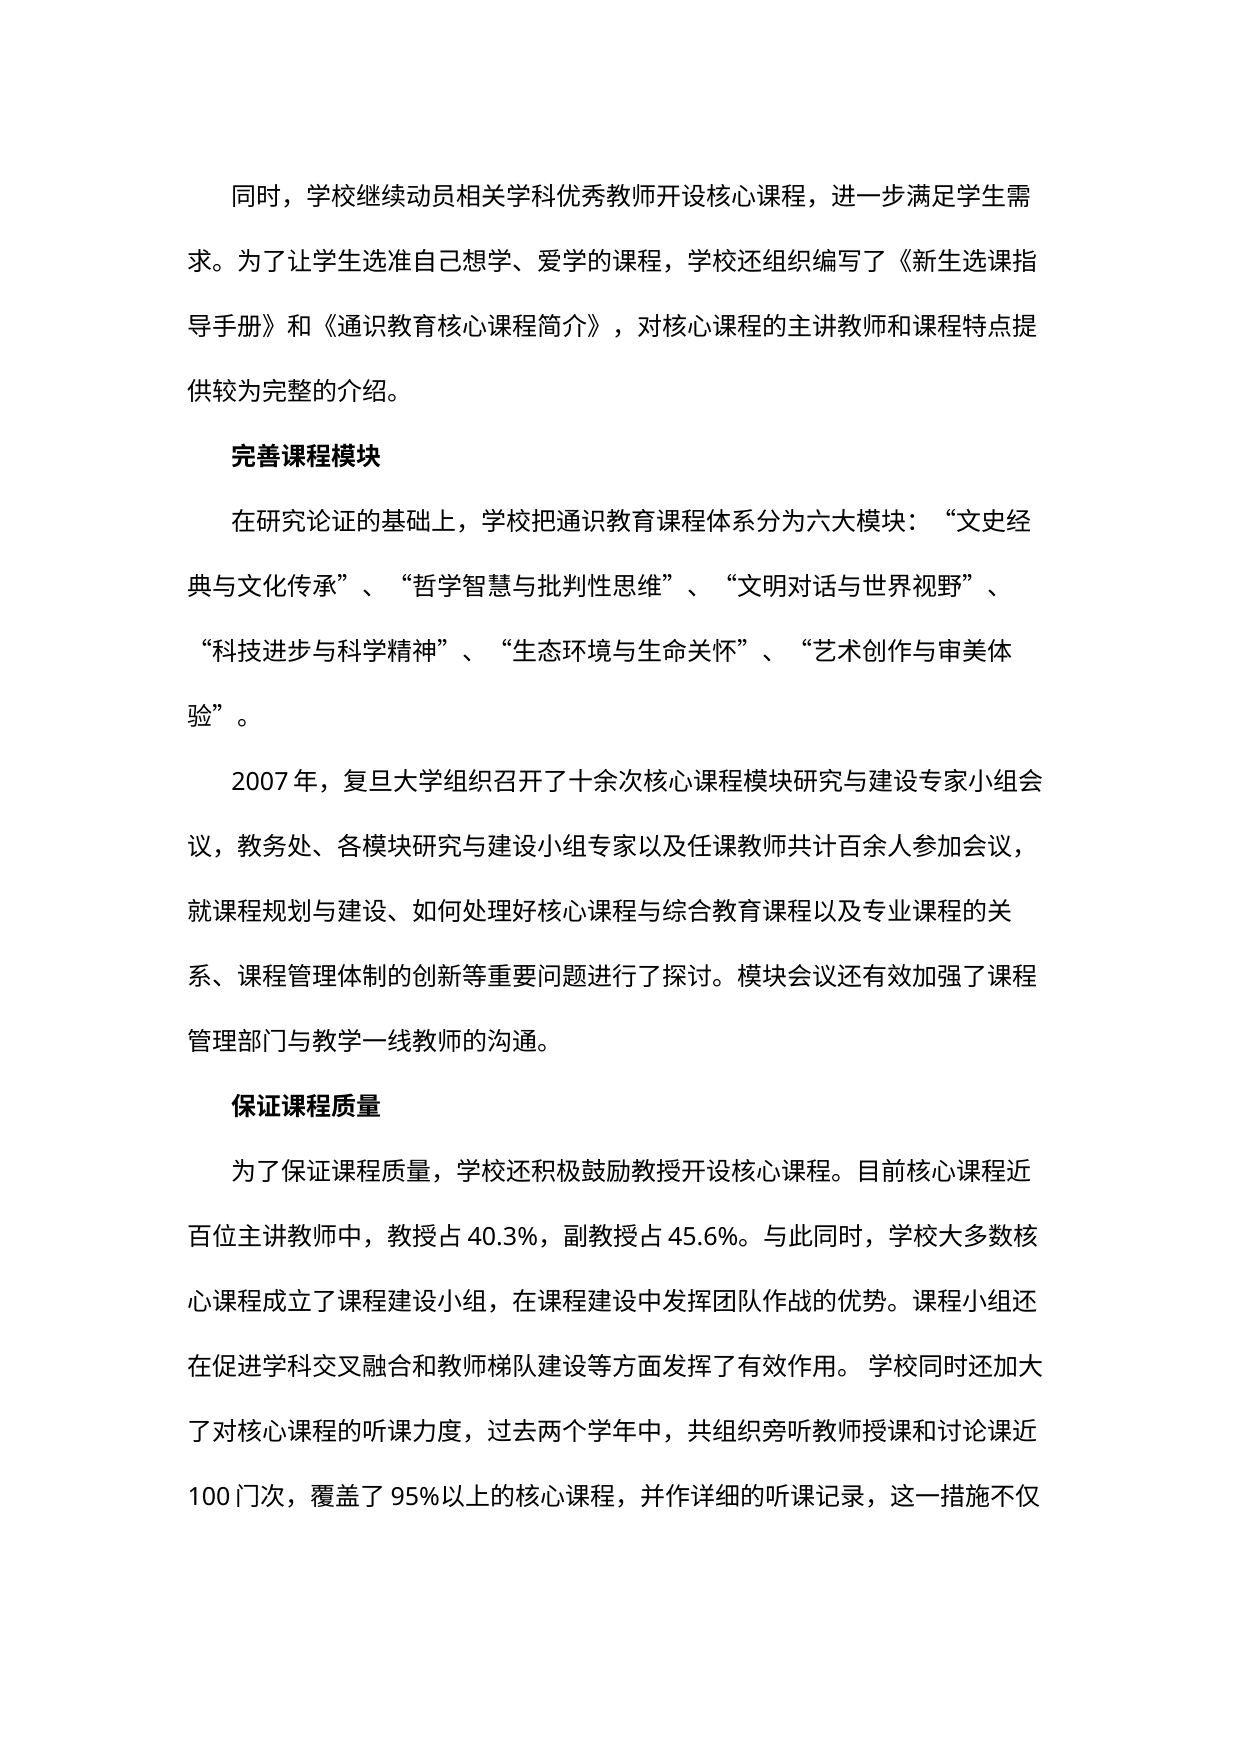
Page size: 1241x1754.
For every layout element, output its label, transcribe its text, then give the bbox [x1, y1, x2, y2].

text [187, 1137, 1053, 1527]
text 2007年，复旦大学组织召开了十余次核心课程模块研究与建设专家小组会议，教务处、各模块研究与建设小组专家以及任课教师共计百余人参加会议，就课程规划与建设、如何处理好核心课程与综合教育课程以及专业课程的关系、课程管理体制的创新等重要问题进行了探讨。模块会议还有效加强了课程管理部门与教学一线教师的沟通。 [187, 747, 1053, 1072]
text 保证课程质量 [187, 1072, 1053, 1137]
text 同时，学校继续动员相关学科优秀教师开设核心课程，进一步满足学生需求。为了让学生选准自己想学、爱学的课程，学校还组织编写了《新生选课指导手册》和《通识教育核心课程简介》，对核心课程的主讲教师和课程特点提供较为完整的介绍。 [187, 162, 1053, 422]
text 在研究论证的基础上，学校把通识教育课程体系分为六大模块：“文史经典与文化传承”、“哲学智慧与批判性思维”、“文明对话与世界视野”、“科技进步与科学精神”、“生态环境与生命关怀”、“艺术创作与审美体验”。 [187, 487, 1053, 747]
text 完善课程模块 [187, 422, 1053, 487]
